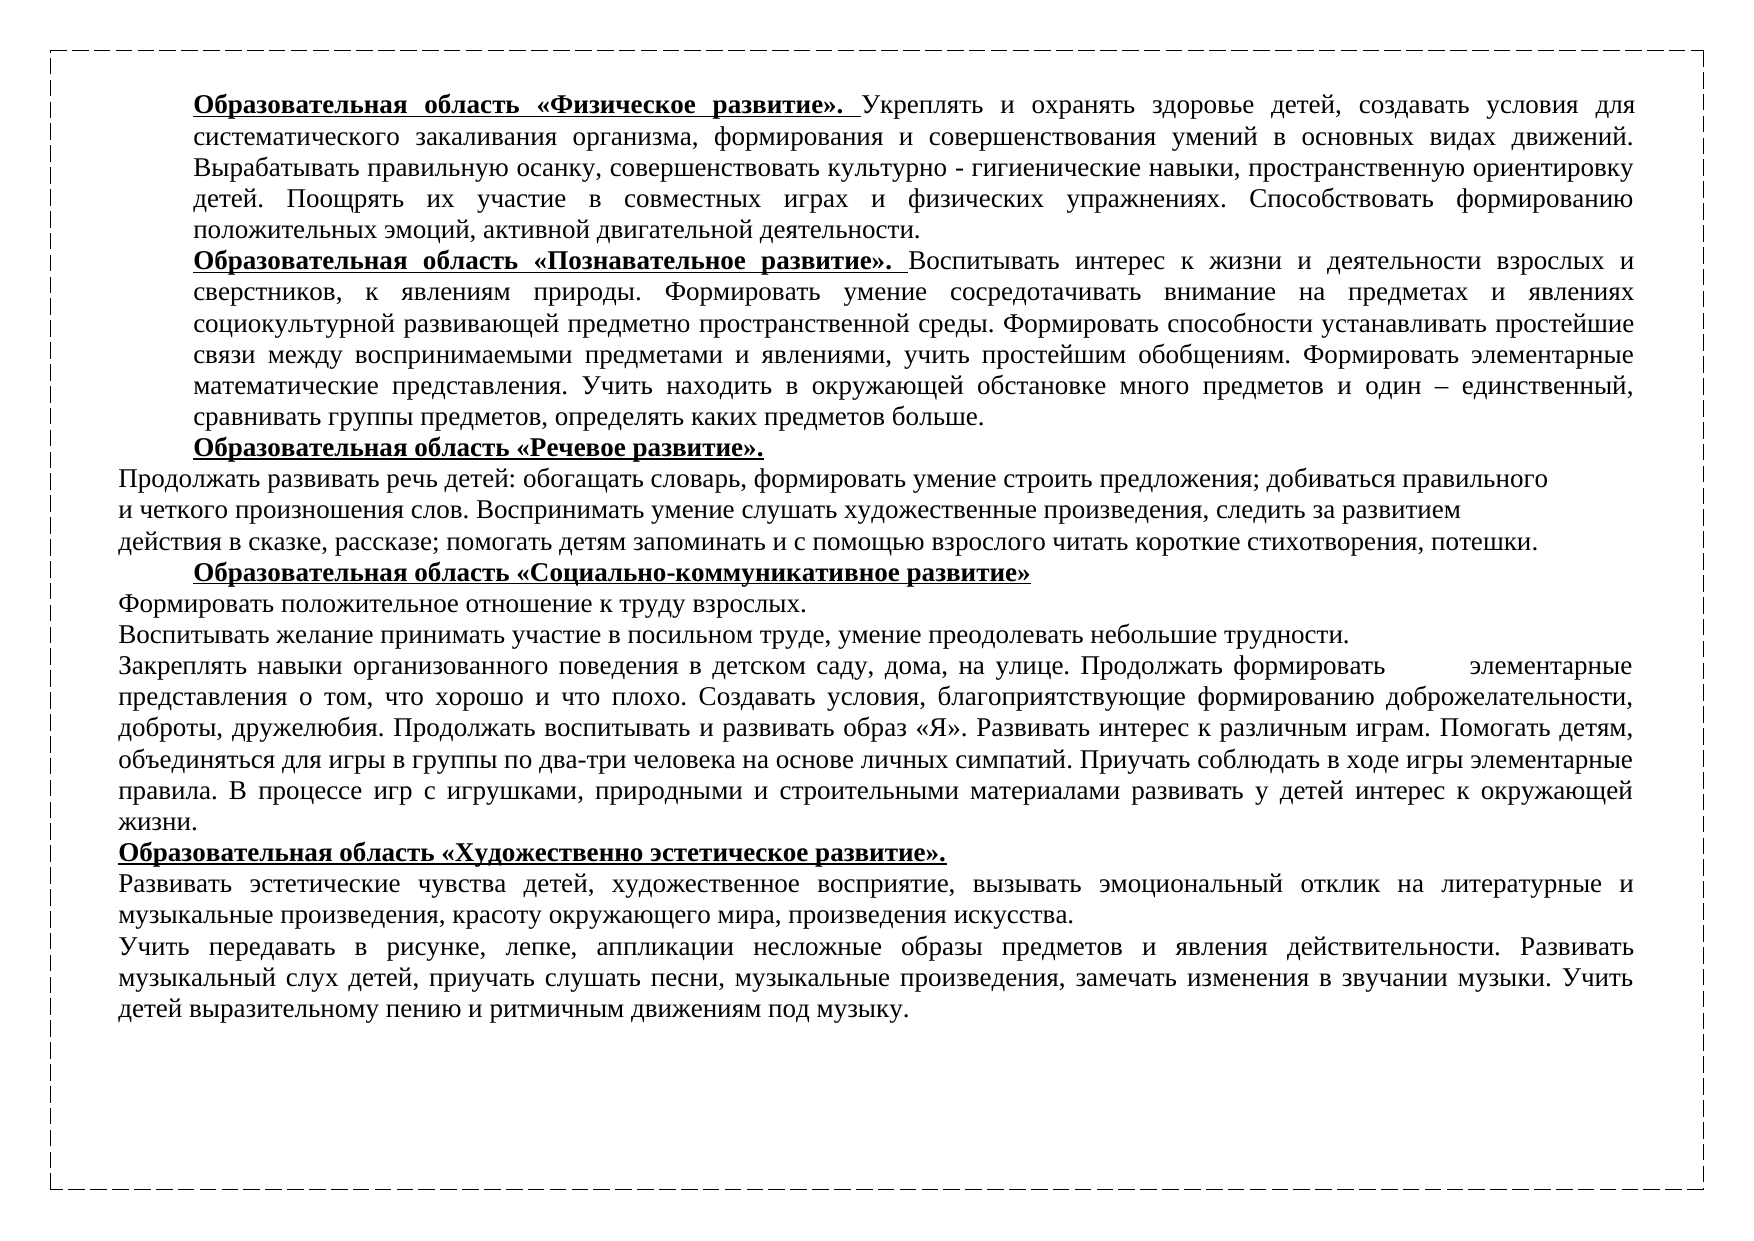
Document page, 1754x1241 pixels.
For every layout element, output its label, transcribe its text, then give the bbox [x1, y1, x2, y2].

text Учить передавать в рисунке, лепке, аппликации несложные образы предметов и явления действительности. Развивать музыкальный слух детей, приучать слушать песни, музыкальные произведения, замечать изменения в звучании музыки. Учить детей выразительному пению и ритмичным движениям под музыку. [118, 929, 1636, 1023]
text Образовательная область «Художественно эстетическое развитие». [118, 836, 1636, 867]
text Формировать положительное отношение к труду взрослых. [118, 587, 1636, 618]
text Воспитывать желание принимать участие в посильном труде, умение преодолевать небольшие трудности. [118, 618, 1636, 649]
list Образовательная область «Речевое развитие». [193, 431, 1636, 462]
text Продолжать развивать речь детей: обогащать словарь, формировать умение строить предложения; добиваться правильного [118, 462, 1636, 493]
list Образовательная область «Физическое развитие». Укреплять и охранять здоровье детей, создавать условия для систематического закаливания организма, формирования и совершенствования умений в основных видах движений. Вырабатывать правильную осанку, совершенствовать культурно - гигиенические навыки, пространственную ориентировку детей. Поощрять их участие в совместных играх и физических упражнениях. Способствовать формированию положительных эмоций, активной двигательной деятельности. [193, 89, 1636, 244]
list Образовательная область «Познавательное развитие». Воспитывать интерес к жизни и деятельности взрослых и сверстников, к явлениям природы. Формировать умение сосредотачивать внимание на предметах и явлениях социокультурной развивающей предметно пространственной среды. Формировать способности устанавливать простейшие связи между воспринимаемыми предметами и явлениями, учить простейшим обобщениям. Формировать элементарные математические представления. Учить находить в окружающей обстановке много предметов и один – единственный, сравнивать группы предметов, определять каких предметов больше. [193, 244, 1636, 431]
text и четкого произношения слов. Воспринимать умение слушать художественные произведения, следить за развитием [118, 493, 1636, 525]
text Закреплять навыки организованного поведения в детском саду, дома, на улице. Продолжать формировать элементарные представления о том, что хорошо и что плохо. Создавать условия, благоприятствующие формированию доброжелательности, доброты, дружелюбия. Продолжать воспитывать и развивать образ «Я». Развивать интерес к различным играм. Помогать детям, объединяться для игры в группы по два-три человека на основе личных симпатий. Приучать соблюдать в ходе игры элементарные правила. В процессе игр с игрушками, природными и строительными материалами развивать у детей интерес к окружающей жизни. [118, 649, 1636, 836]
list Образовательная область «Социально-коммуникативное развитие» [193, 556, 1636, 587]
text Развивать эстетические чувства детей, художественное восприятие, вызывать эмоциональный отклик на литературные и музыкальные произведения, красоту окружающего мира, произведения искусства. [118, 867, 1636, 929]
text действия в сказке, рассказе; помогать детям запоминать и с помощью взрослого читать короткие стихотворения, потешки. [118, 525, 1636, 556]
